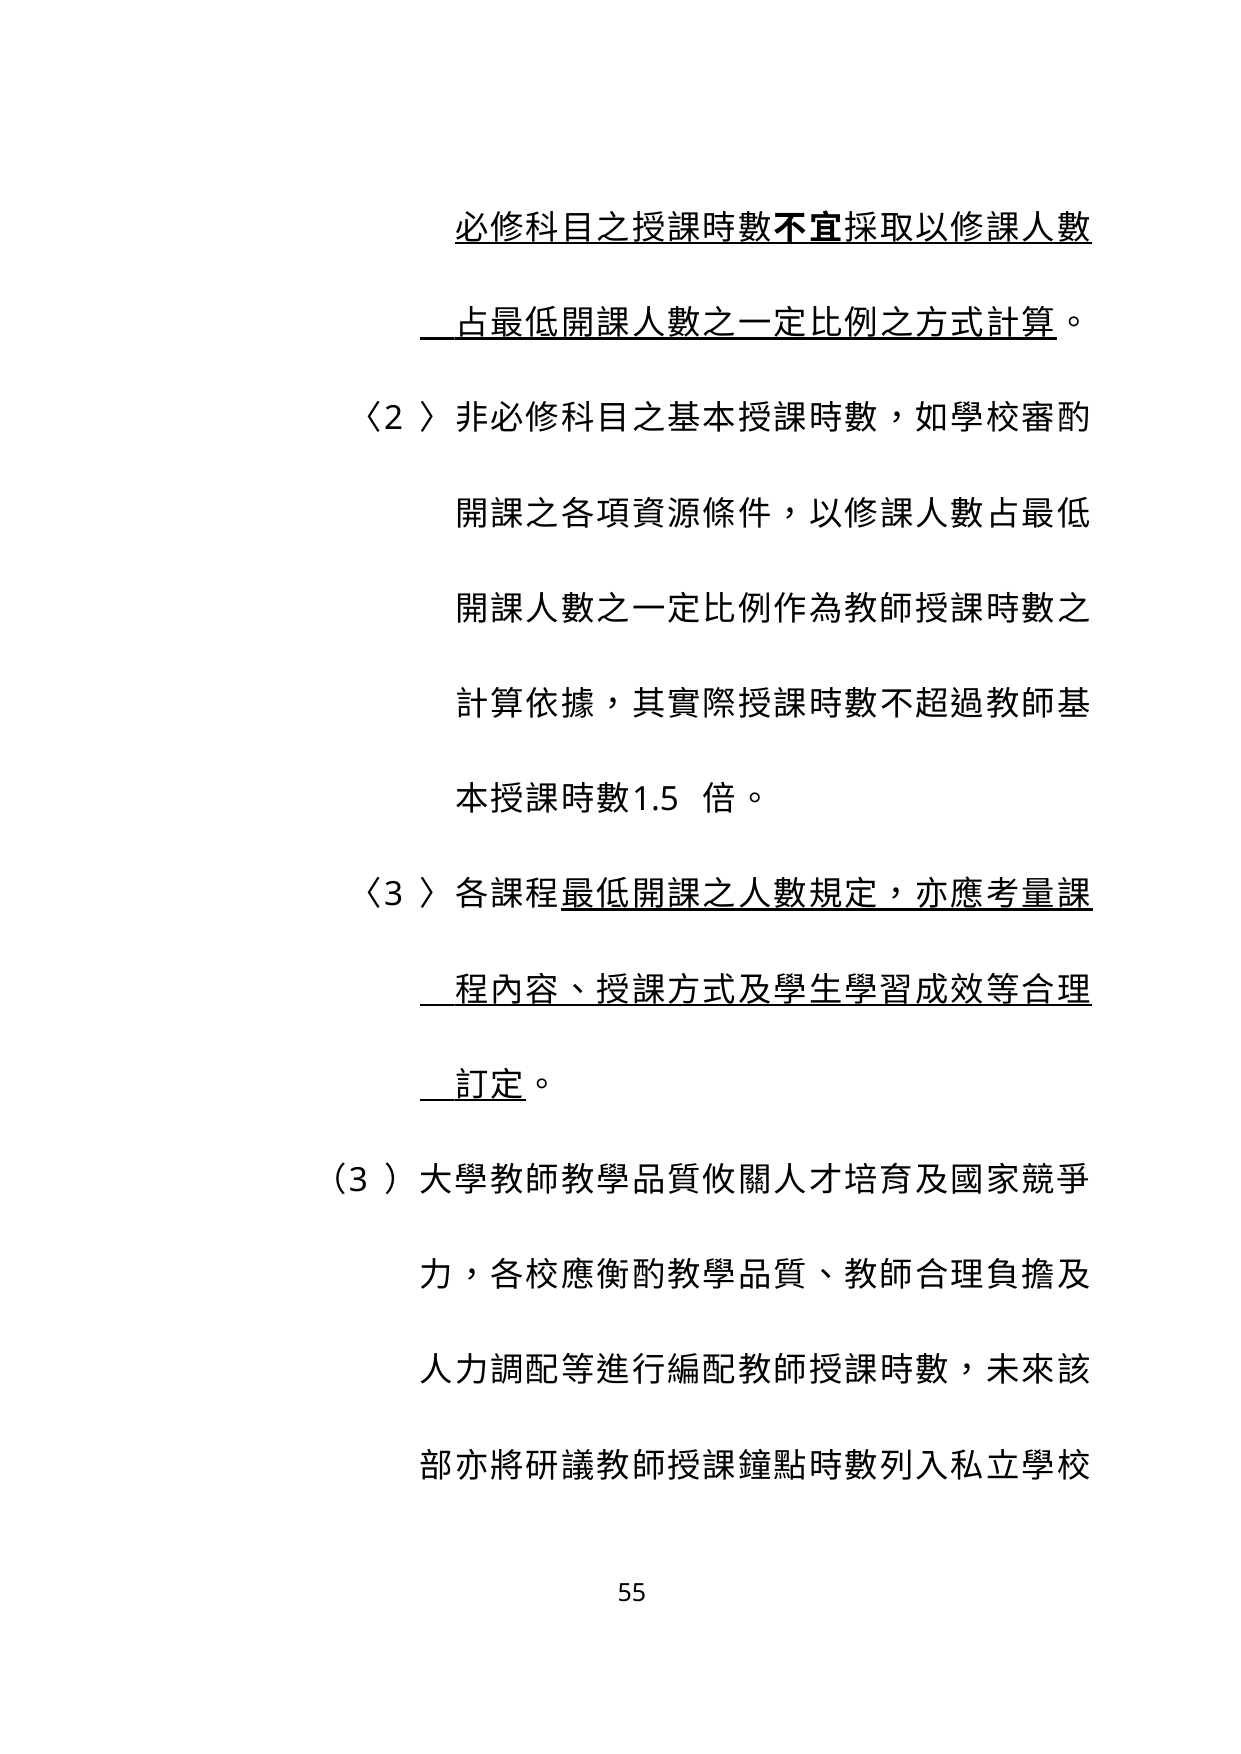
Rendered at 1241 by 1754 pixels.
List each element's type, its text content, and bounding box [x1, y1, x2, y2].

subtitle 修畢必修課程係學生獲頒學位之要件，屬畢業資格門檻之一環，無論修課人數多寡，皆應予以開課，以保障學生受教權益，爰必修科目之授課時數不宜採取以修課人數占最低開課人數之一定比例之方式計算。 [331, 177, 1092, 368]
subtitle 非必修科目之基本授課時數，如學校審酌開課之各項資源條件，以修課人數占最低開課人數之一定比例作為教師授課時數之計算依據，其實際授課時數不超過教師基本授課時數1.5倍。 [331, 368, 1092, 844]
subtitle 各課程最低開課之人數規定，亦應考量課程內容、授課方式及學生學習成效等合理訂定。 [331, 844, 1092, 1129]
subtitle 大學教師教學品質攸關人才培育及國家競爭力，各校應衡酌教學品質、教師合理負擔及人力調配等進行編配教師授課時數，未來該部亦將研議教師授課鐘點時數列入私立學校獎補助款分配指標及專科以上學校維護教學品質查核之參考指標，並納入資訊公開平臺。 [296, 1129, 1092, 1510]
